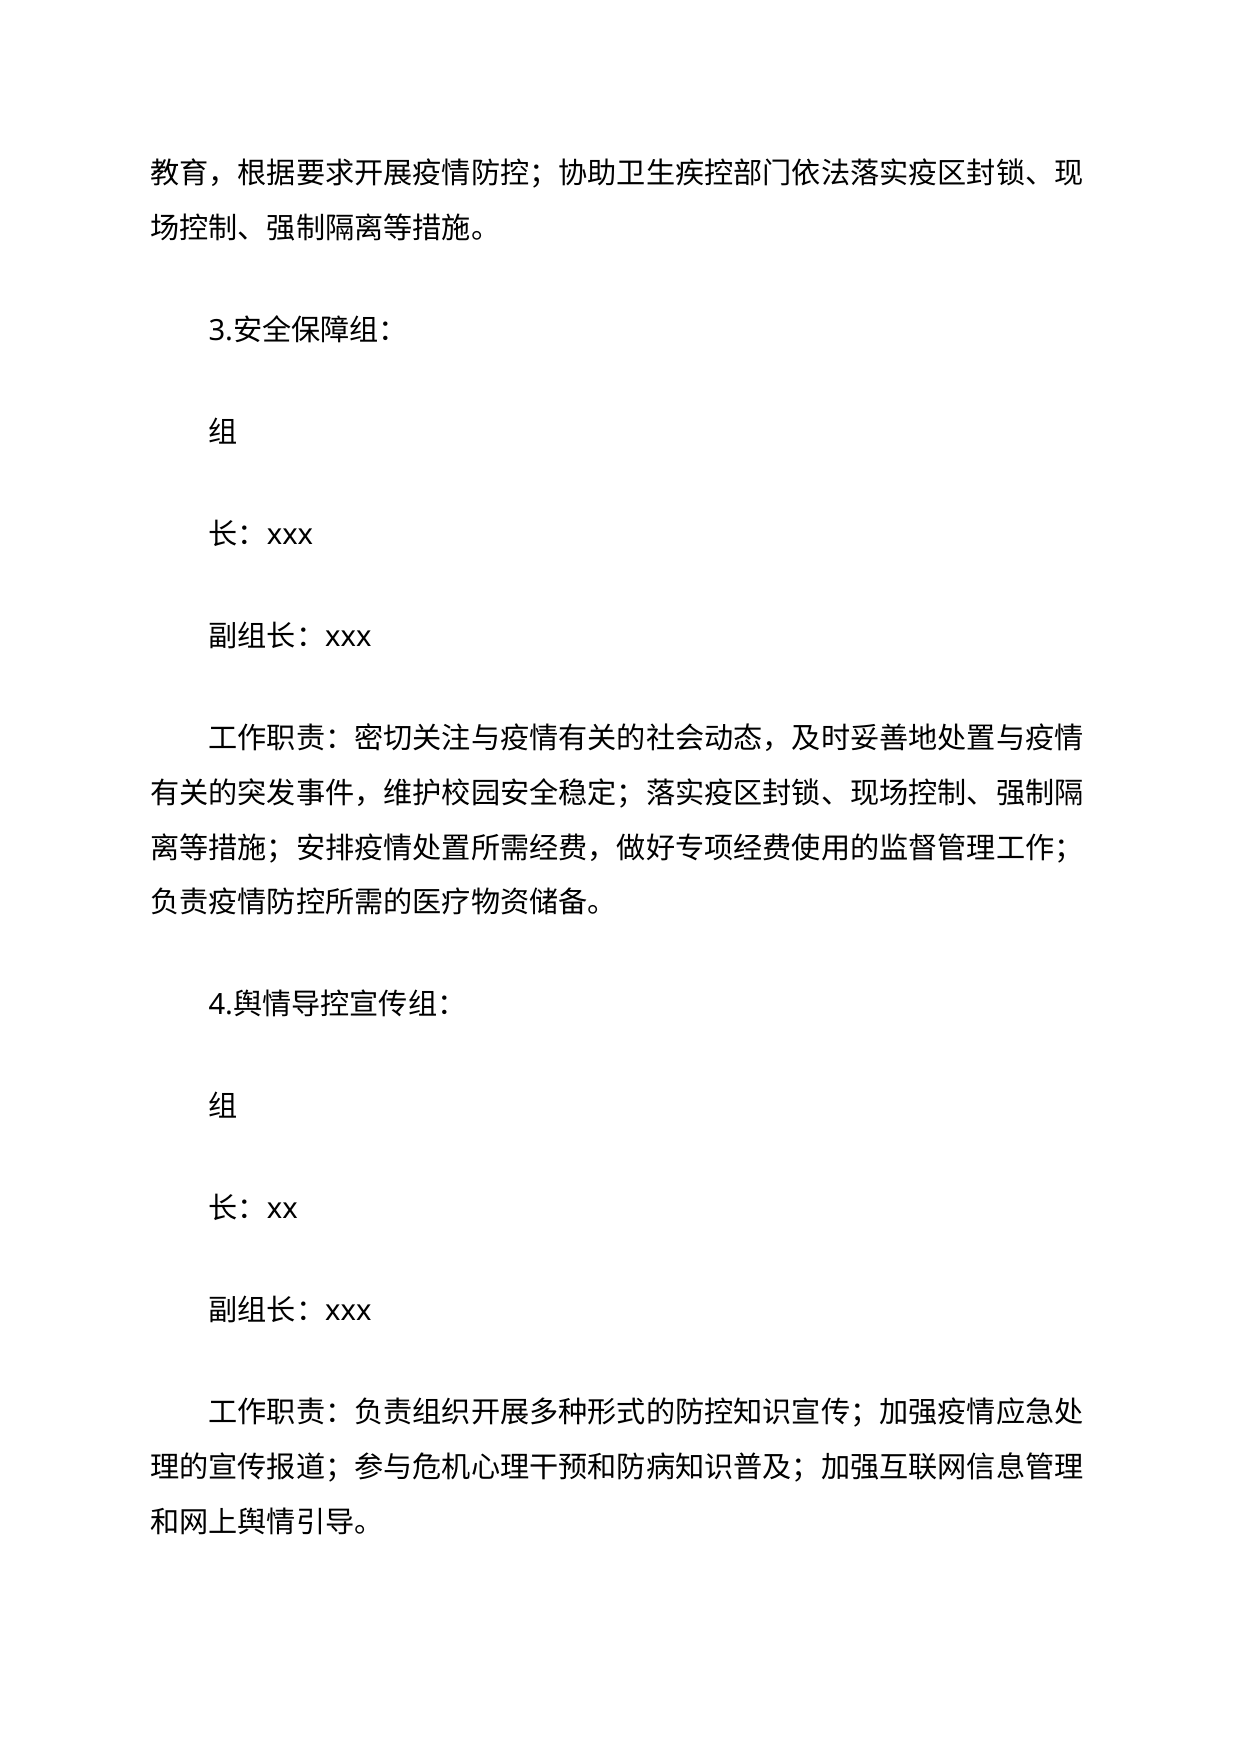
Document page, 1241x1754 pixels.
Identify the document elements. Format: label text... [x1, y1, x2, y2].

text 4.舆情导控宣传组： [150, 981, 1090, 1023]
text 长：xx [150, 1184, 1090, 1227]
text 副组长：xxx [150, 1287, 1090, 1329]
text 组 [150, 1083, 1090, 1125]
text 工作职责：密切关注与疫情有关的社会动态，及时妥善地处置与疫情有关的突发事件，维护校园安全稳定；落实疫区封锁、现场控制、强制隔离等措施；安排疫情处置所需经费，做好专项经费使用的监督管理工作；负责疫情防控所需的医疗物资储备。 [150, 714, 1090, 921]
text 长：xxx [150, 510, 1090, 553]
text 3.安全保障组： [150, 307, 1090, 349]
text 副组长：xxx [150, 612, 1090, 655]
text 组 [150, 409, 1090, 451]
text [150, 150, 1090, 247]
text 工作职责：负责组织开展多种形式的防控知识宣传；加强疫情应急处理的宣传报道；参与危机心理干预和防病知识普及；加强互联网信息管理和网上舆情引导。 [150, 1388, 1090, 1541]
